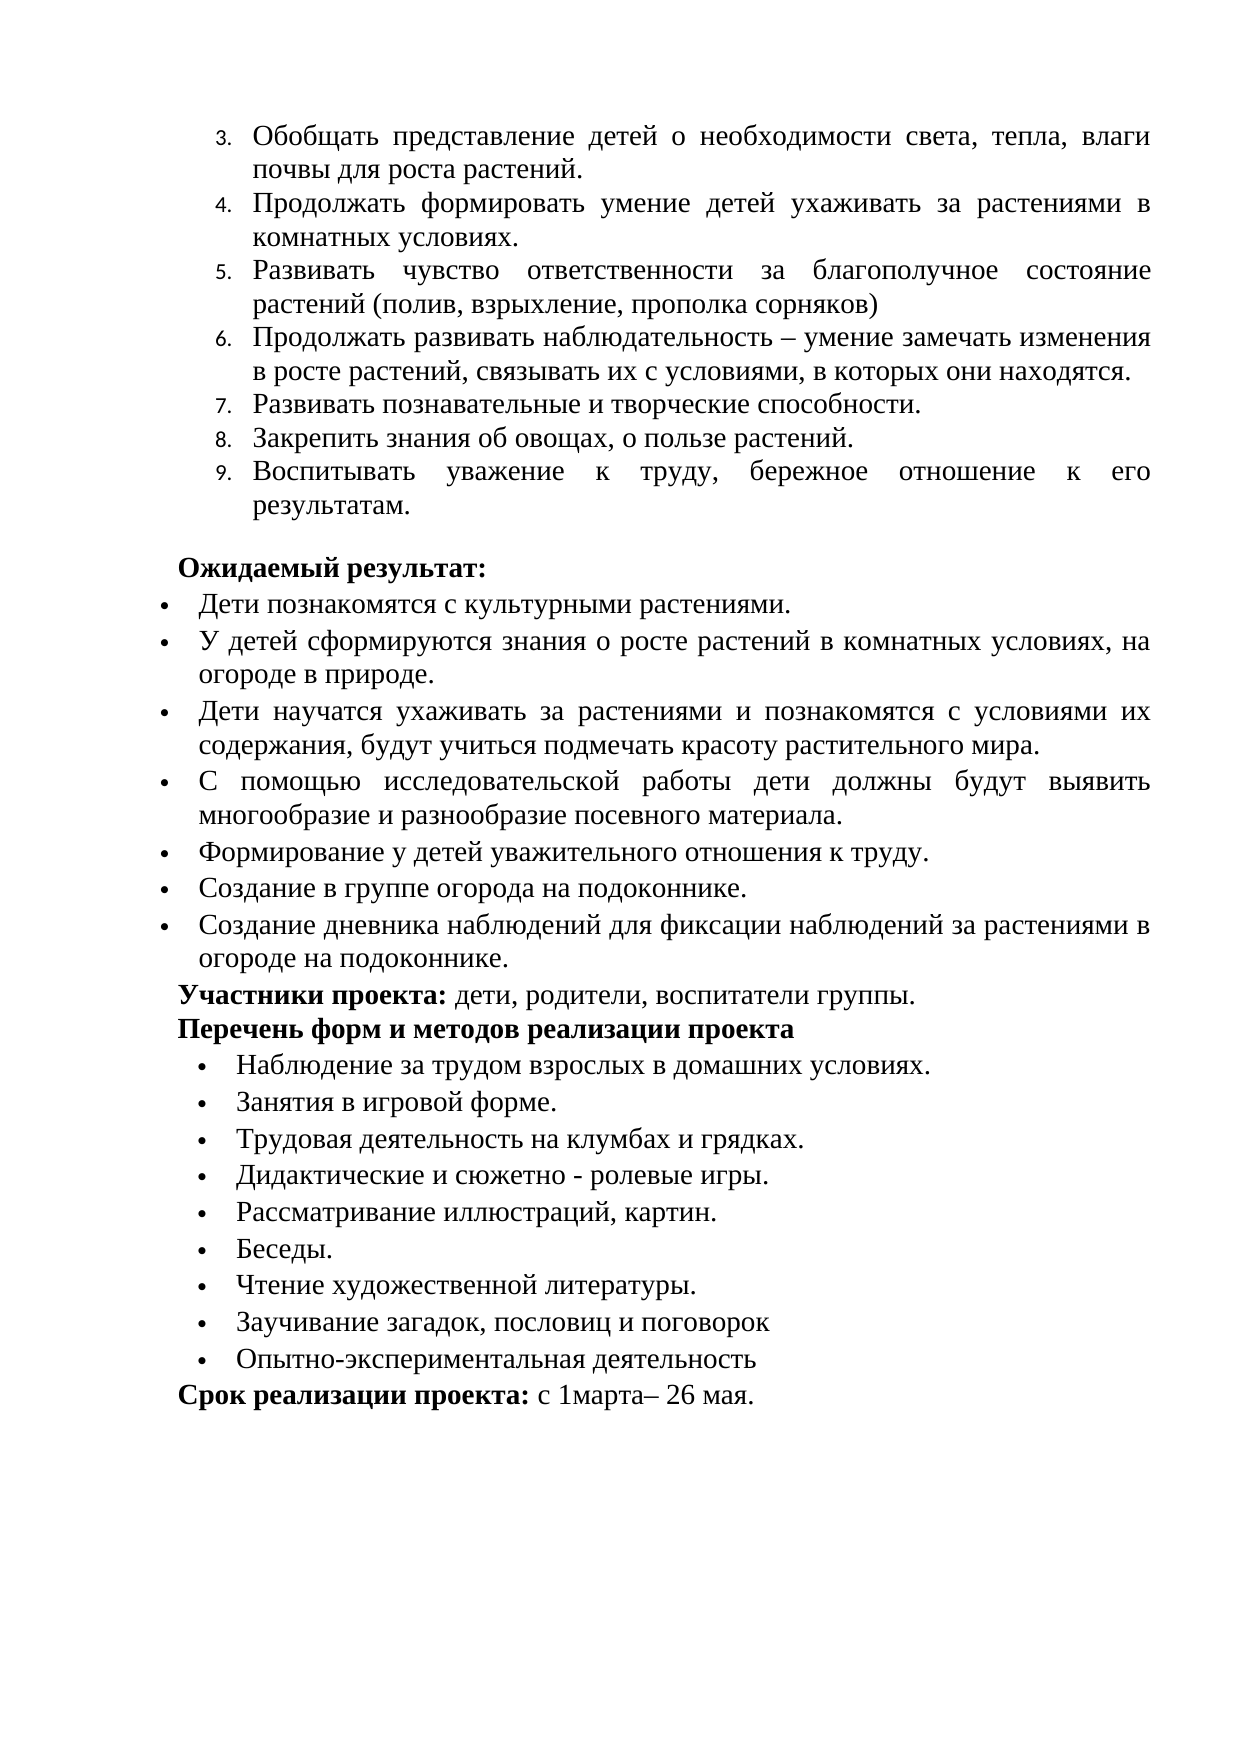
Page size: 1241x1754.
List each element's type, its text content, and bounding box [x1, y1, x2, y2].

list Чтение художественной литературы. [198, 1267, 1152, 1301]
list Продолжать формировать умение детей ухаживать за растениями в комнатных условиях. [215, 185, 1152, 252]
list Формирование у детей уважительного отношения к труду. [161, 834, 1152, 867]
list С помощью исследовательской работы дети должны будут выявить многообразие и разнообразие посевного материала. [161, 763, 1152, 831]
list Воспитывать уважение к труду, бережное отношение к его результатам. [215, 453, 1152, 521]
list Заучивание загадок, пословиц и поговорок [198, 1304, 1152, 1338]
list Дети научатся ухаживать за растениями и познакомятся с условиями их содержания, будут учиться подмечать красоту растительного мира. [161, 693, 1152, 760]
list Создание дневника наблюдений для фиксации наблюдений за растениями в огороде на подоконнике. [161, 907, 1152, 974]
list Закрепить знания об овощах, о пользе растений. [215, 420, 1152, 453]
list Продолжать развивать наблюдательность – умение замечать изменения в росте растений, связывать их с условиями, в которых они находятся. [215, 319, 1152, 386]
text Ожидаемый результат: [177, 550, 1152, 583]
text Участники проекта: дети, родители, воспитатели группы. [161, 977, 1152, 1011]
list Развивать чувство ответственности за благополучное состояние растений (полив, взрыхление, прополка сорняков) [215, 252, 1152, 319]
list Обобщать представление детей о необходимости света, тепла, влаги почвы для роста растений. [215, 118, 1152, 185]
list Опытно-экспериментальная деятельность [198, 1341, 1152, 1374]
list Занятия в игровой форме. [198, 1084, 1152, 1118]
list Рассматривание иллюстраций, картин. [198, 1194, 1152, 1228]
list Создание в группе огорода на подоконнике. [161, 870, 1152, 904]
text Срок реализации проекта: с 1марта– 26 мая. [161, 1377, 1152, 1411]
list Дидактические и сюжетно - ролевые игры. [198, 1157, 1152, 1191]
text Перечень форм и методов реализации проекта [161, 1011, 1152, 1044]
list У детей сформируются знания о росте растений в комнатных условиях, на огороде в природе. [161, 623, 1152, 690]
list Дети познакомятся с культурными растениями. [161, 586, 1152, 620]
list Трудовая деятельность на клумбах и грядках. [198, 1121, 1152, 1154]
list Беседы. [198, 1231, 1152, 1264]
list Развивать познавательные и творческие способности. [215, 386, 1152, 420]
list Наблюдение за трудом взрослых в домашних условиях. [198, 1047, 1152, 1081]
